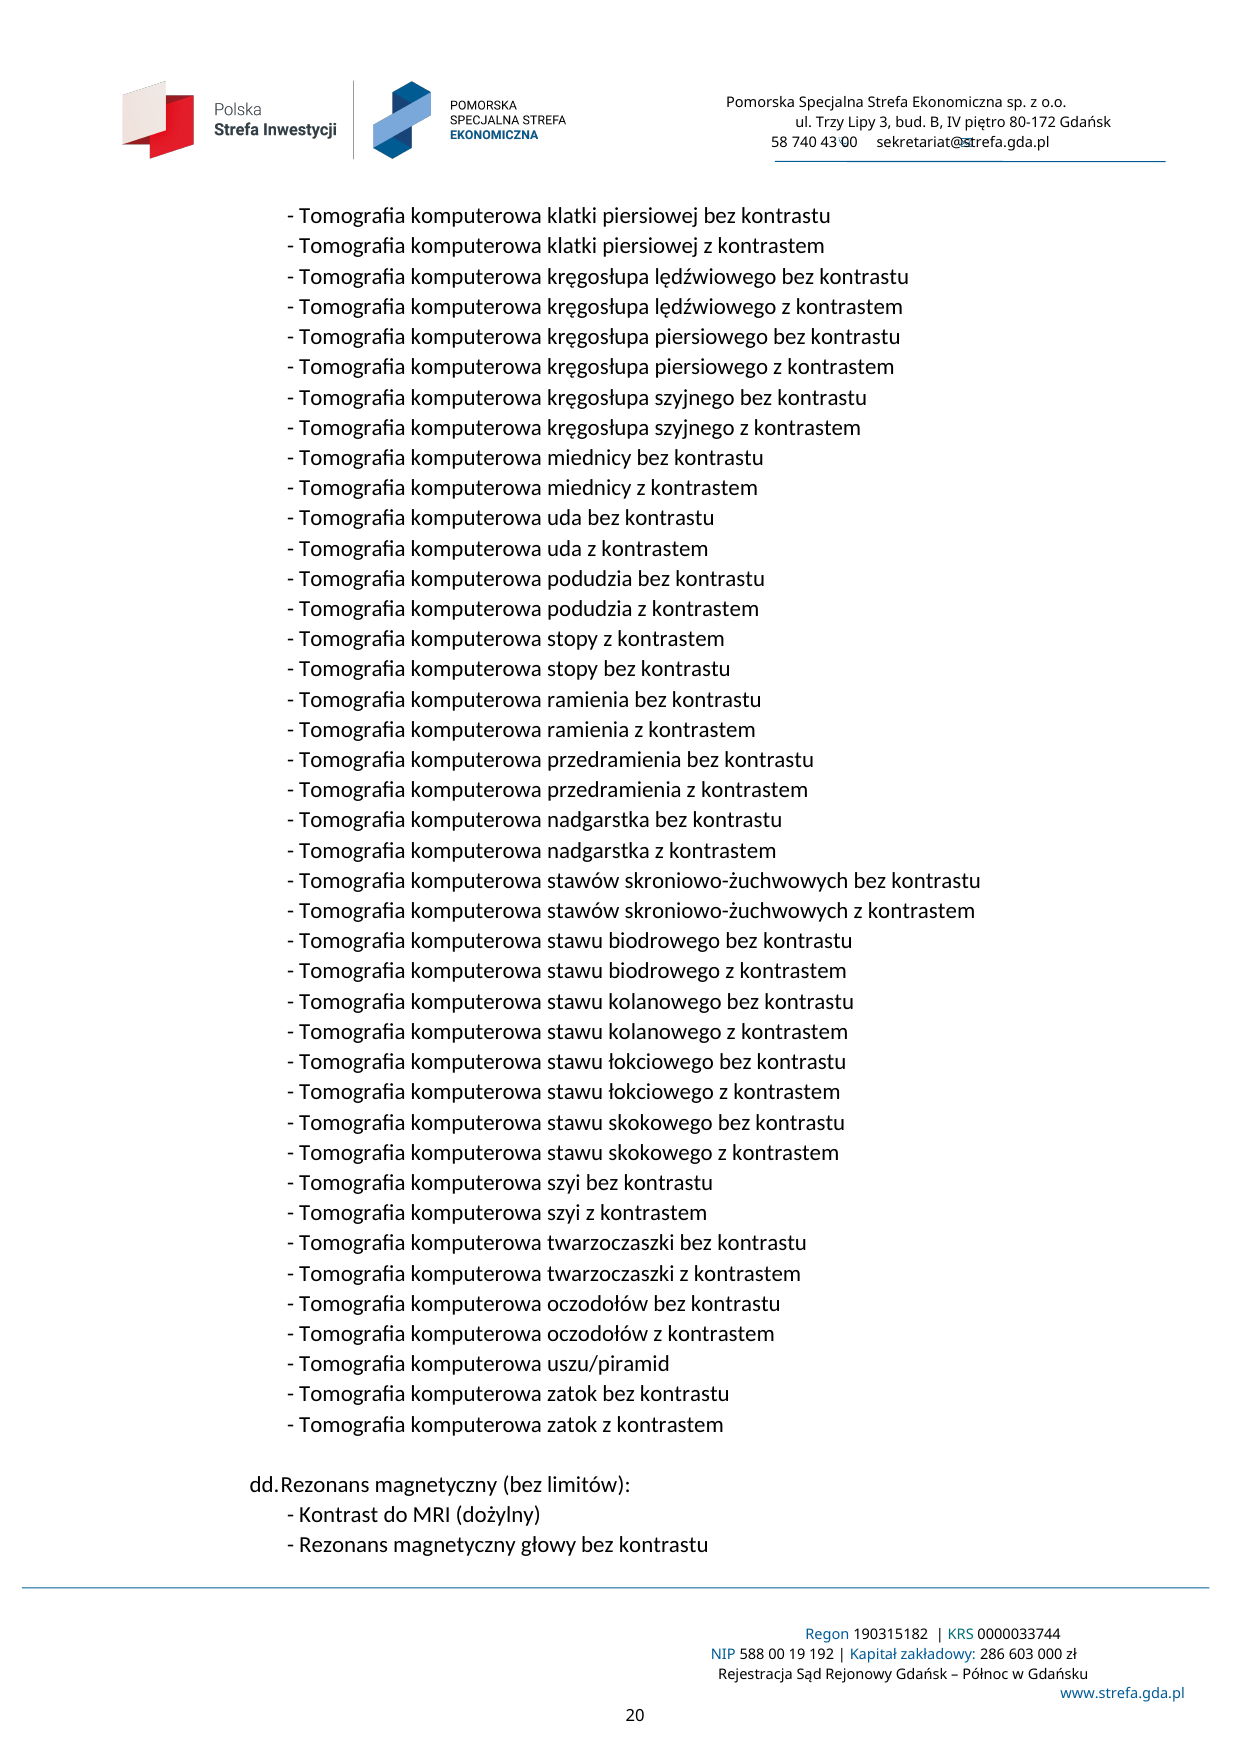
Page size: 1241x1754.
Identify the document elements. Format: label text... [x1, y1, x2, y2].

list - Tomografia komputerowa ramienia z kontrastem [287, 715, 1137, 743]
list - Tomografia komputerowa podudzia bez kontrastu [287, 564, 1137, 592]
list - Tomografia komputerowa kręgosłupa lędźwiowego z kontrastem [287, 292, 1137, 320]
list - Tomografia komputerowa oczodołów z kontrastem [287, 1319, 1137, 1347]
list - Tomografia komputerowa uszu/piramid [287, 1349, 1137, 1377]
list - Tomografia komputerowa klatki piersiowej bez kontrastu [287, 201, 1137, 229]
list - Tomografia komputerowa stawu łokciowego z kontrastem [287, 1077, 1137, 1106]
list - Tomografia komputerowa stawów skroniowo-żuchwowych z kontrastem [287, 896, 1137, 924]
list - Tomografia komputerowa kręgosłupa lędźwiowego bez kontrastu [287, 262, 1137, 290]
list - Tomografia komputerowa kręgosłupa szyjnego bez kontrastu [287, 383, 1137, 411]
list - Rezonans magnetyczny głowy bez kontrastu [287, 1531, 1137, 1559]
list - Tomografia komputerowa stawu skokowego bez kontrastu [287, 1108, 1137, 1136]
list - Tomografia komputerowa podudzia z kontrastem [287, 594, 1137, 622]
picture [100, 69, 566, 167]
list - Tomografia komputerowa przedramienia bez kontrastu [287, 745, 1137, 773]
list - Tomografia komputerowa stopy z kontrastem [287, 624, 1137, 652]
list - Tomografia komputerowa uda bez kontrastu [287, 503, 1137, 532]
list - Tomografia komputerowa stawu biodrowego bez kontrastu [287, 926, 1137, 954]
list - Tomografia komputerowa nadgarstka z kontrastem [287, 836, 1137, 864]
list - Tomografia komputerowa kręgosłupa szyjnego z kontrastem [287, 413, 1137, 441]
list - Tomografia komputerowa stopy bez kontrastu [287, 654, 1137, 683]
list - Tomografia komputerowa stawów skroniowo-żuchwowych bez kontrastu [287, 866, 1137, 894]
picture [838, 137, 843, 147]
list - Tomografia komputerowa miednicy z kontrastem [287, 473, 1137, 501]
list - Tomografia komputerowa stawu biodrowego z kontrastem [287, 957, 1137, 985]
list - Tomografia komputerowa nadgarstka bez kontrastu [287, 806, 1137, 834]
list - Tomografia komputerowa kręgosłupa piersiowego z kontrastem [287, 352, 1137, 381]
list - Tomografia komputerowa stawu łokciowego bez kontrastu [287, 1047, 1137, 1075]
list Rezonans magnetyczny (bez limitów): [222, 1470, 1137, 1498]
list - Tomografia komputerowa miednicy bez kontrastu [287, 443, 1137, 471]
list - Tomografia komputerowa przedramienia z kontrastem [287, 775, 1137, 803]
list - Tomografia komputerowa uda z kontrastem [287, 534, 1137, 562]
list - Tomografia komputerowa kręgosłupa piersiowego bez kontrastu [287, 322, 1137, 350]
list - Tomografia komputerowa szyi bez kontrastu [287, 1168, 1137, 1196]
list - Tomografia komputerowa szyi z kontrastem [287, 1198, 1137, 1226]
list - Tomografia komputerowa stawu skokowego z kontrastem [287, 1138, 1137, 1166]
list - Tomografia komputerowa oczodołów bez kontrastu [287, 1289, 1137, 1317]
list - Tomografia komputerowa zatok z kontrastem [287, 1410, 1137, 1438]
list - Tomografia komputerowa stawu kolanowego z kontrastem [287, 1017, 1137, 1045]
list - Tomografia komputerowa twarzoczaszki z kontrastem [287, 1259, 1137, 1287]
list - Tomografia komputerowa ramienia bez kontrastu [287, 685, 1137, 713]
picture [960, 138, 972, 147]
list - Kontrast do MRI (dożylny) [287, 1500, 1137, 1528]
list - Tomografia komputerowa twarzoczaszki bez kontrastu [287, 1228, 1137, 1257]
list - Tomografia komputerowa stawu kolanowego bez kontrastu [287, 987, 1137, 1015]
list - Tomografia komputerowa zatok bez kontrastu [287, 1379, 1137, 1408]
list - Tomografia komputerowa klatki piersiowej z kontrastem [287, 232, 1137, 260]
